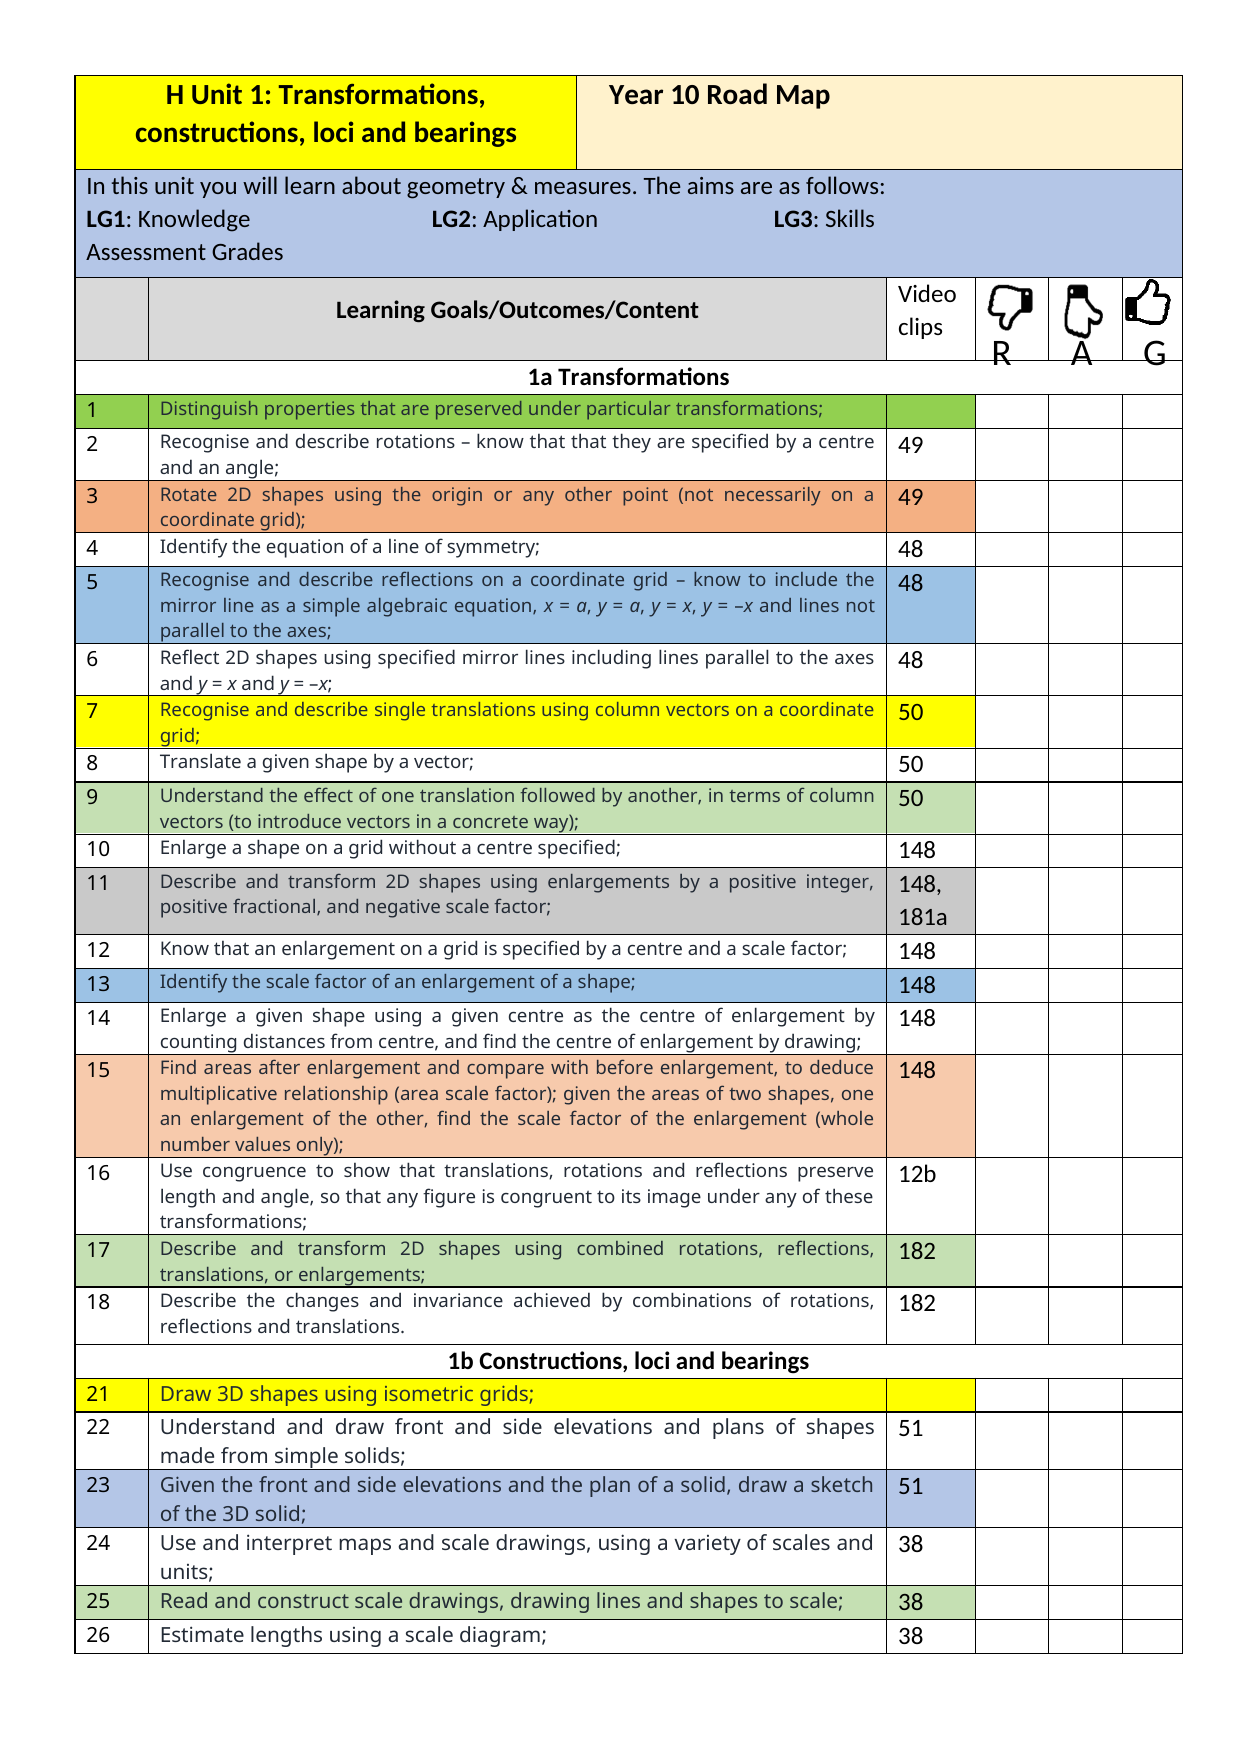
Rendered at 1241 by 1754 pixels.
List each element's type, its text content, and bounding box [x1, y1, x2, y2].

table_cell In this unit you will learn about geometry & measures. The aims are as follows: LG1: Knowledge LG2: Application LG3: Skills Assessment Grades [76, 170, 1182, 277]
table_cell [887, 1379, 975, 1411]
table_cell [1049, 783, 1122, 833]
table_cell Learning Goals/Outcomes/Content [149, 278, 886, 360]
table_cell [976, 278, 1048, 360]
table_cell 17 [76, 1235, 148, 1286]
table_cell [1123, 1003, 1182, 1054]
table_cell Find areas after enlargement and compare with before enlargement, to deduce multiplicative relationship (area scale factor); given the areas of two shapes, one an enlargement of the other, find the scale factor of the enlargement (whole number values only); [149, 1055, 886, 1157]
table_cell [1049, 644, 1122, 695]
table_cell Estimate lengths using a scale diagram; [149, 1620, 886, 1653]
table_cell Read and construct scale drawings, drawing lines and shapes to scale; [149, 1586, 886, 1619]
table_cell 23 [76, 1470, 148, 1527]
table_cell [976, 1586, 1048, 1619]
table_cell [76, 278, 148, 360]
table_cell 182 [887, 1235, 975, 1286]
table_cell 9 [76, 783, 148, 833]
picture [985, 284, 1036, 331]
table_cell 13 [76, 969, 148, 1002]
table_cell [1049, 278, 1122, 360]
table_cell [1123, 1055, 1182, 1157]
table_cell [976, 1288, 1048, 1344]
table_cell [1049, 429, 1122, 480]
table_cell 8 [76, 749, 148, 781]
table_cell [976, 481, 1048, 532]
table_cell Recognise and describe reflections on a coordinate grid – know to include the mirror line as a simple algebraic equation, x = a, y = a, y = x, y = –x and lines not parallel to the axes; [149, 567, 886, 643]
table_cell [1049, 533, 1122, 566]
table_cell [976, 1620, 1048, 1653]
table_cell 11 [76, 868, 148, 934]
table_cell Use and interpret maps and scale drawings, using a variety of scales and units; [149, 1528, 886, 1585]
table_cell Identify the equation of a line of symmetry; [149, 533, 886, 566]
table_cell 49 [887, 429, 975, 480]
table_cell [1123, 1470, 1182, 1527]
table_cell [1049, 1528, 1122, 1585]
table_cell [976, 429, 1048, 480]
table_cell 50 [887, 696, 975, 747]
table_cell [1049, 481, 1122, 532]
table_cell [1049, 1470, 1122, 1527]
table_cell [1049, 1055, 1122, 1157]
table_cell 5 [76, 567, 148, 643]
table_cell [976, 835, 1048, 867]
table_cell [976, 969, 1048, 1002]
table_cell [1049, 1003, 1122, 1054]
table_cell 14 [76, 1003, 148, 1054]
table_cell [976, 567, 1048, 643]
table_cell Recognise and describe single translations using column vectors on a coordinate grid; [149, 696, 886, 747]
table_cell 38 [887, 1620, 975, 1653]
table_cell [1123, 533, 1182, 566]
table_cell 24 [76, 1528, 148, 1585]
table_cell 26 [76, 1620, 148, 1653]
table_cell Given the front and side elevations and the plan of a solid, draw a sketch of the 3D solid; [149, 1470, 886, 1527]
table_cell [1123, 1158, 1182, 1234]
table_cell 49 [887, 481, 975, 532]
table_cell 148 [887, 969, 975, 1002]
table_cell 10 [76, 835, 148, 867]
table_cell [1123, 969, 1182, 1002]
table_cell 1 [76, 395, 148, 428]
table_cell Distinguish properties that are preserved under particular transformations; [149, 395, 886, 428]
table_cell Enlarge a shape on a grid without a centre specified; [149, 835, 886, 867]
table_cell [976, 1379, 1048, 1411]
table_cell 148 [887, 835, 975, 867]
table_cell 12b [887, 1158, 975, 1234]
table_cell 51 [887, 1470, 975, 1527]
table_cell Describe and transform 2D shapes using enlargements by a positive integer, positive fractional, and negative scale factor; [149, 868, 886, 934]
table_cell [1123, 749, 1182, 781]
table_cell Video clips [887, 278, 975, 360]
table_cell [1123, 1528, 1182, 1585]
table_cell 18 [76, 1288, 148, 1344]
table_cell 21 [76, 1379, 148, 1411]
table_cell [976, 1413, 1048, 1469]
table_cell 148 [887, 1003, 975, 1054]
table_cell 38 [887, 1586, 975, 1619]
table_cell [1049, 1158, 1122, 1234]
table_cell [1049, 1620, 1122, 1653]
table_cell [976, 935, 1048, 968]
table_cell 38 [887, 1528, 975, 1585]
table_cell [976, 395, 1048, 428]
table_cell [976, 868, 1048, 934]
table_cell [1123, 395, 1182, 428]
table_cell [976, 1470, 1048, 1527]
table_cell Enlarge a given shape using a given centre as the centre of enlargement by counting distances from centre, and find the centre of enlargement by drawing; [149, 1003, 886, 1054]
table_cell 22 [76, 1413, 148, 1469]
table_cell [1123, 783, 1182, 833]
table_cell 50 [887, 749, 975, 781]
table_cell [1049, 395, 1122, 428]
table_cell [976, 1158, 1048, 1234]
table_cell [976, 644, 1048, 695]
table_cell [1049, 696, 1122, 747]
table_cell [976, 533, 1048, 566]
table_cell 48 [887, 533, 975, 566]
table_cell Describe the changes and invariance achieved by combinations of rotations, reflections and translations. [149, 1288, 886, 1344]
table_cell Describe and transform 2D shapes using combined rotations, reflections, translations, or enlargements; [149, 1235, 886, 1286]
table_cell 48 [887, 644, 975, 695]
table_cell [976, 696, 1048, 747]
table_cell [887, 395, 975, 428]
table_cell 16 [76, 1158, 148, 1234]
table_cell Translate a given shape by a vector; [149, 749, 886, 781]
table_cell [1049, 1235, 1122, 1286]
table_cell 148, 181a [887, 868, 975, 934]
table_cell Recognise and describe rotations – know that that they are specified by a centre and an angle; [149, 429, 886, 480]
table_cell [1049, 1413, 1122, 1469]
table_cell [976, 1003, 1048, 1054]
table_cell [976, 749, 1048, 781]
table_cell [1049, 749, 1122, 781]
table_cell [1049, 567, 1122, 643]
table_cell [1049, 969, 1122, 1002]
table_cell [1123, 1620, 1182, 1653]
table_cell 182 [887, 1288, 975, 1344]
table_cell [1049, 1586, 1122, 1619]
table_cell 51 [887, 1413, 975, 1469]
table_cell [1123, 1379, 1182, 1411]
table_cell [1049, 1379, 1122, 1411]
table_cell Understand and draw front and side elevations and plans of shapes made from simple solids; [149, 1413, 886, 1469]
table_cell [1123, 1413, 1182, 1469]
table_cell [1049, 868, 1122, 934]
table_cell 148 [887, 1055, 975, 1157]
picture [1121, 277, 1174, 326]
table_cell [976, 1235, 1048, 1286]
table_cell [976, 1528, 1048, 1585]
table_cell 6 [76, 644, 148, 695]
table_header Year 10 Road Map [577, 76, 1182, 169]
table_cell [1123, 278, 1182, 360]
table_cell Reflect 2D shapes using specified mirror lines including lines parallel to the axes and y = x and y = –x; [149, 644, 886, 695]
table_cell 1b Constructions, loci and bearings [76, 1345, 1182, 1378]
table_cell [976, 783, 1048, 833]
table_cell 15 [76, 1055, 148, 1157]
table_cell [1123, 1288, 1182, 1344]
table_cell [976, 1055, 1048, 1157]
table_header H Unit 1: Transformations, constructions, loci and bearings [76, 76, 576, 169]
table_cell Draw 3D shapes using isometric grids; [149, 1379, 886, 1411]
table_cell 25 [76, 1586, 148, 1619]
table_cell Know that an enlargement on a grid is specified by a centre and a scale factor; [149, 935, 886, 968]
table_cell 2 [76, 429, 148, 480]
table_cell Use congruence to show that translations, rotations and reflections preserve length and angle, so that any figure is congruent to its image under any of these transformations; [149, 1158, 886, 1234]
table_cell Rotate 2D shapes using the origin or any other point (not necessarily on a coordinate grid); [149, 481, 886, 532]
table_cell [1123, 935, 1182, 968]
table_cell [1123, 481, 1182, 532]
table_cell 50 [887, 783, 975, 833]
table_cell 3 [76, 481, 148, 532]
table_cell Understand the effect of one translation followed by another, in terms of column vectors (to introduce vectors in a concrete way); [149, 783, 886, 833]
table_cell [1049, 935, 1122, 968]
table_cell [1123, 696, 1182, 747]
table_cell 12 [76, 935, 148, 968]
table_cell [1123, 1235, 1182, 1286]
picture [1064, 281, 1104, 343]
table_cell [1049, 835, 1122, 867]
table_cell [1123, 429, 1182, 480]
table_cell 1a Transformations [76, 361, 1182, 394]
table_cell 148 [887, 935, 975, 968]
table_cell [1123, 835, 1182, 867]
table_cell 48 [887, 567, 975, 643]
table_cell [1123, 567, 1182, 643]
table_cell [1049, 1288, 1122, 1344]
table_cell 4 [76, 533, 148, 566]
table_cell 7 [76, 696, 148, 747]
table_cell [1123, 868, 1182, 934]
table_cell Identify the scale factor of an enlargement of a shape; [149, 969, 886, 1002]
table_cell [1123, 1586, 1182, 1619]
table_cell [1123, 644, 1182, 695]
